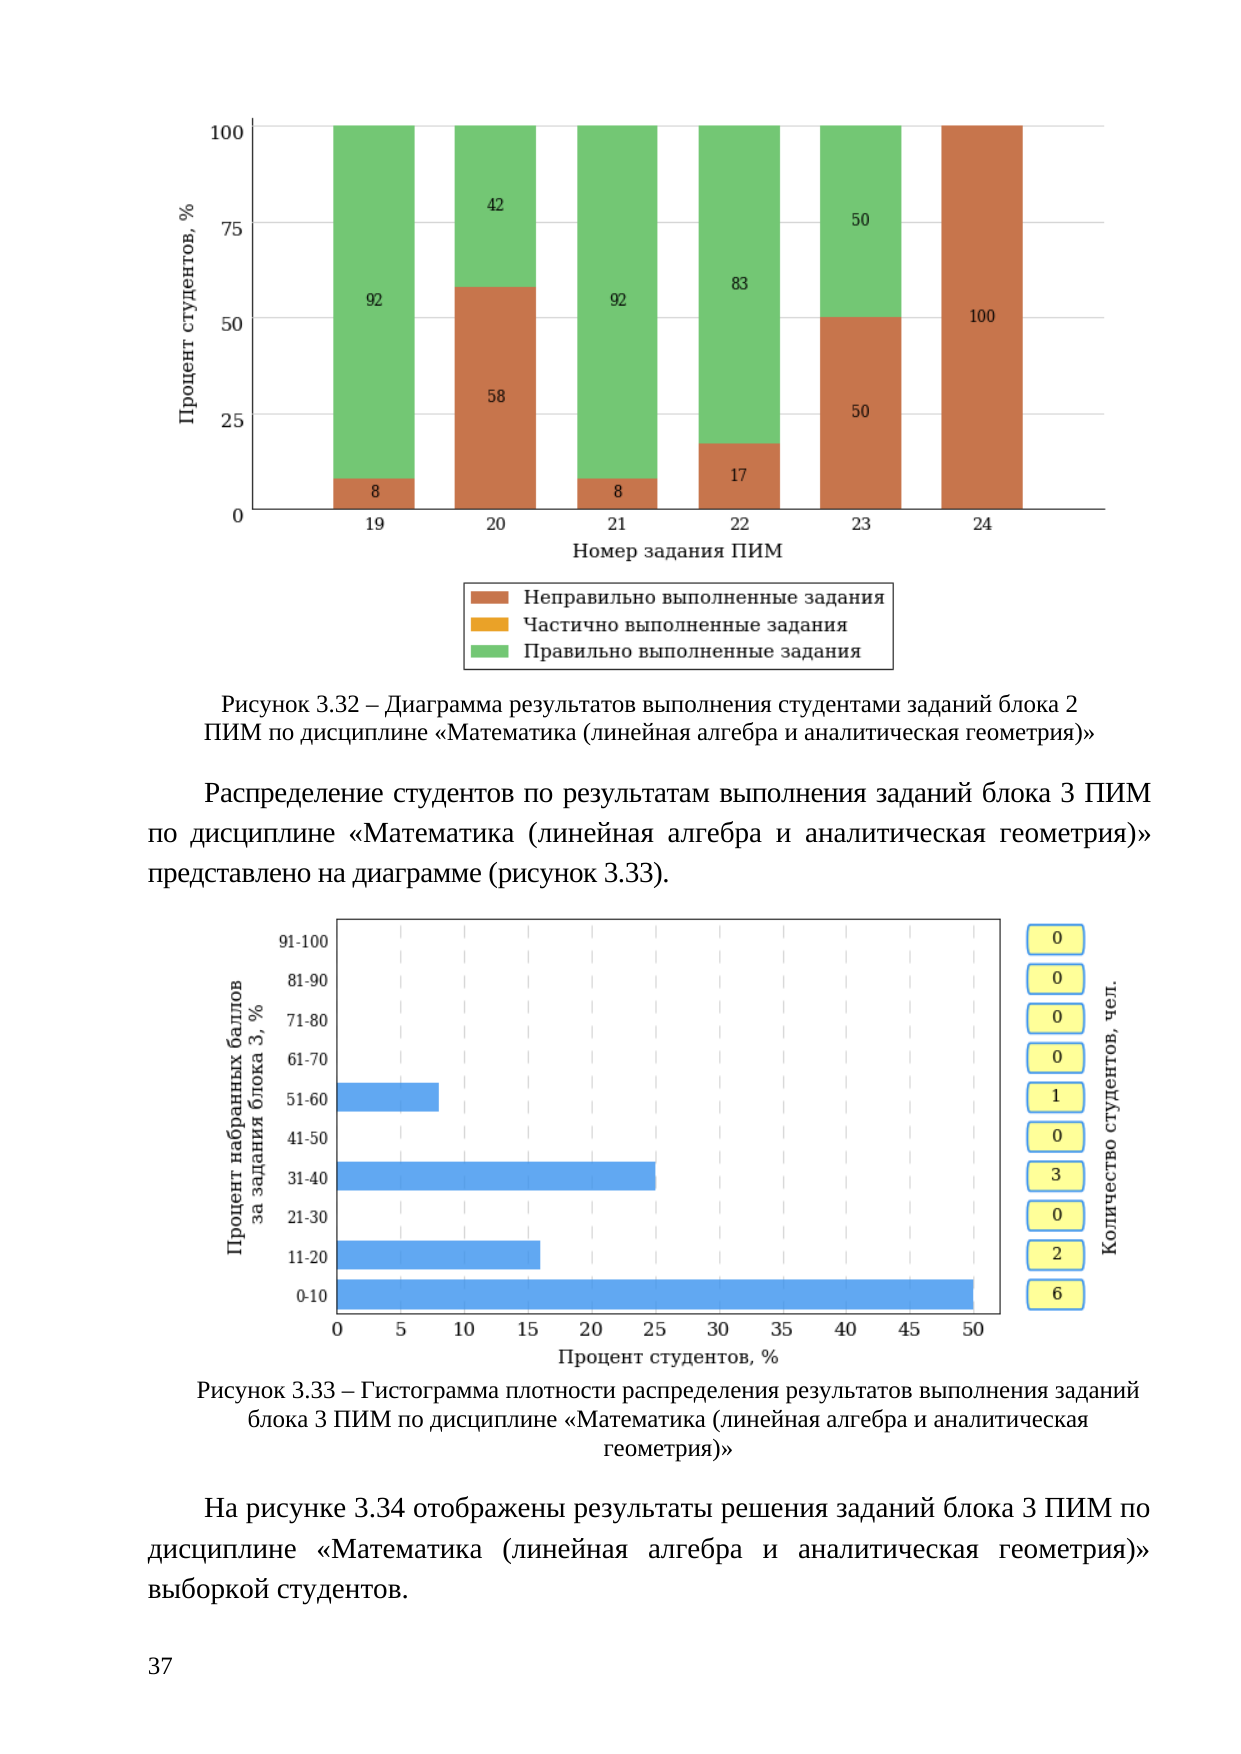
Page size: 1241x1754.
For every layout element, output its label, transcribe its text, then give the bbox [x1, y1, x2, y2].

text Распределение студентов по результатам выполнения заданий блока 3 ПИМ по дисциплине «Математика (линейная алгебра и аналитическая геометрия)» представлено на диаграмме (рисунок 3.33). [148, 775, 1152, 889]
text На рисунке 3.34 отображены результаты решения заданий блока 3 ПИМ по дисциплине «Математика (линейная алгебра и аналитическая геометрия)» выборкой студентов. [148, 1491, 1152, 1604]
picture [177, 88, 1123, 689]
picture [195, 895, 1141, 1376]
